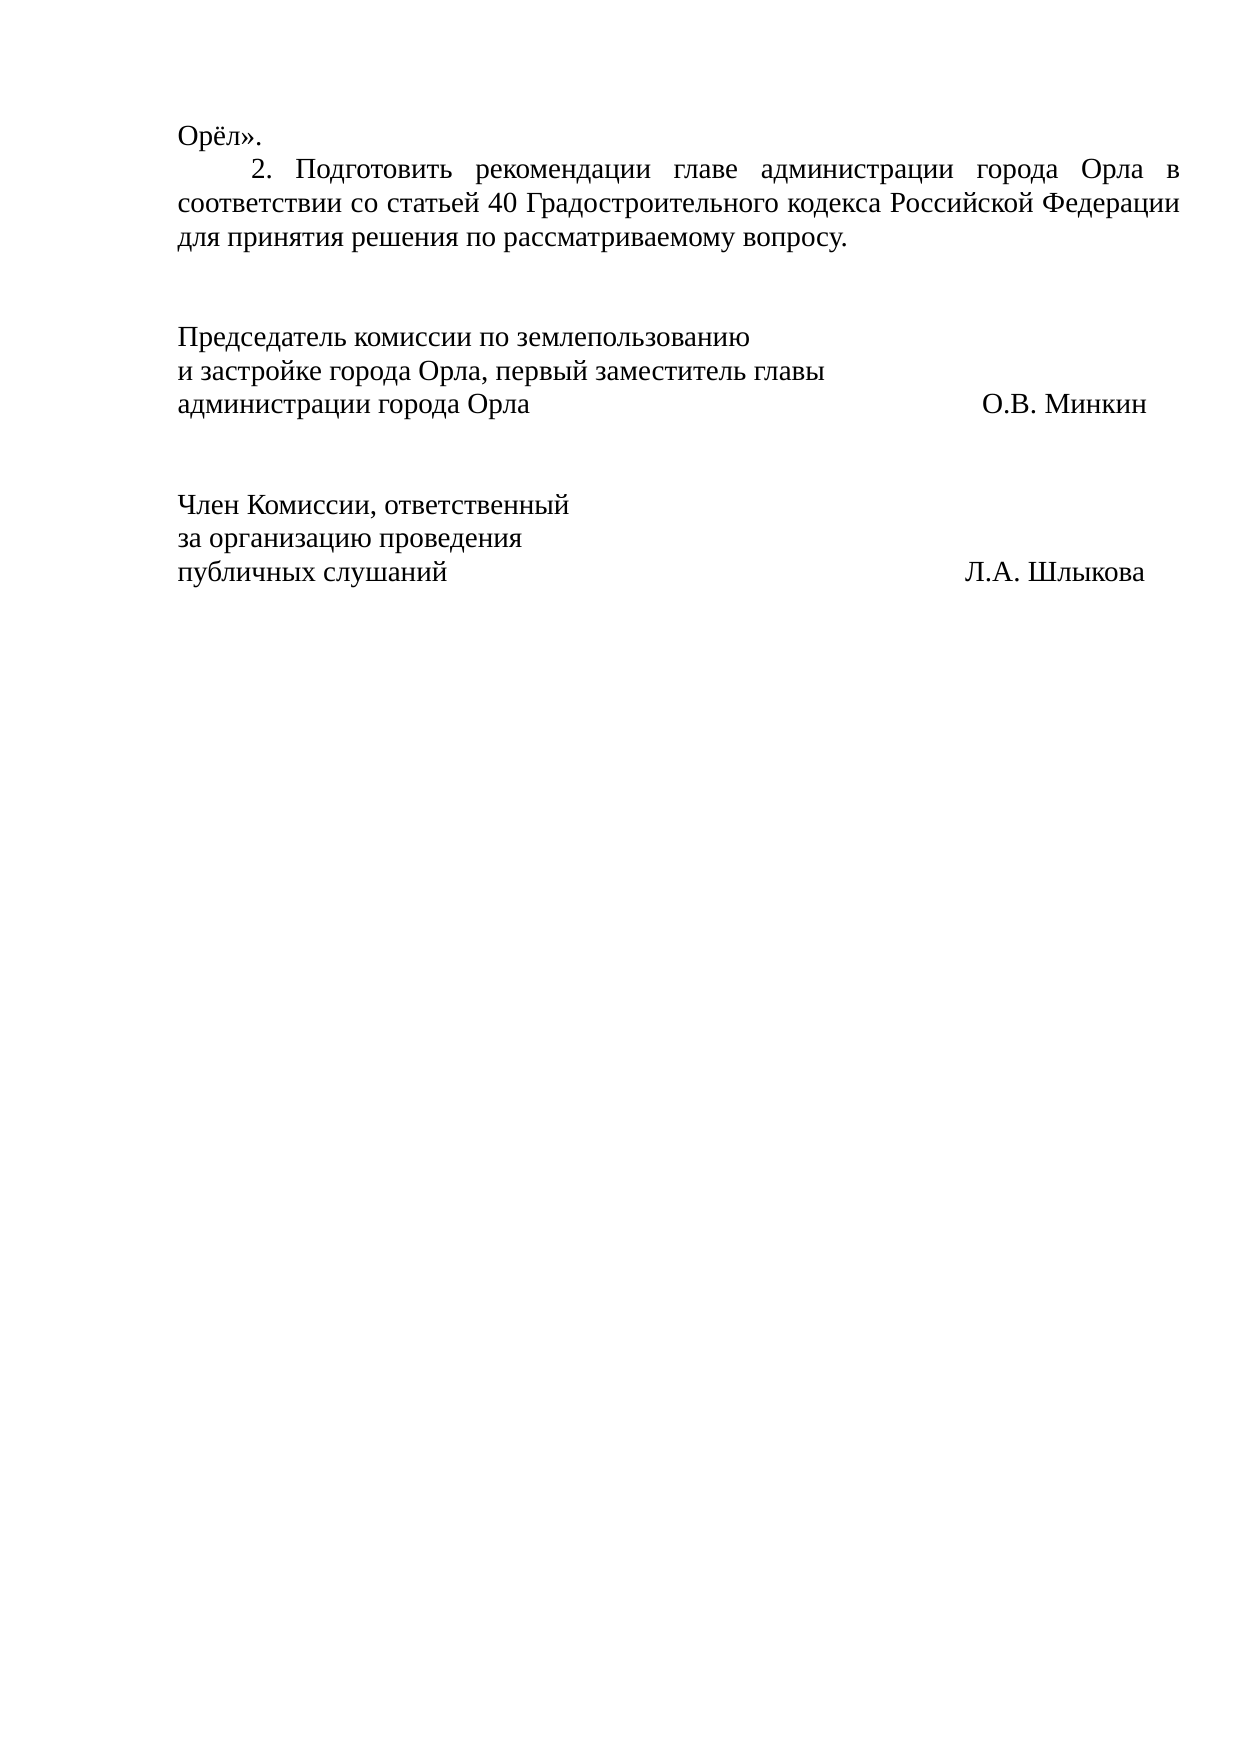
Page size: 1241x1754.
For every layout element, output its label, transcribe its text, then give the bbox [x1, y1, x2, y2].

text администрации города Орла О.В. Минкин [177, 386, 1181, 420]
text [177, 118, 1181, 152]
text и застройке города Орла, первый заместитель главы [177, 353, 1181, 386]
text Член Комиссии, ответственный [177, 487, 1181, 521]
text за организацию проведения [177, 521, 1181, 554]
text Председатель комиссии по землепользованию [177, 319, 1181, 353]
text 2. Подготовить рекомендации главе администрации города Орла в соответствии со статьей 40 Градостроительного кодекса Российской Федерации для принятия решения по рассматриваемому вопросу. [177, 152, 1181, 252]
text публичных слушаний Л.А. Шлыкова [177, 554, 1181, 588]
